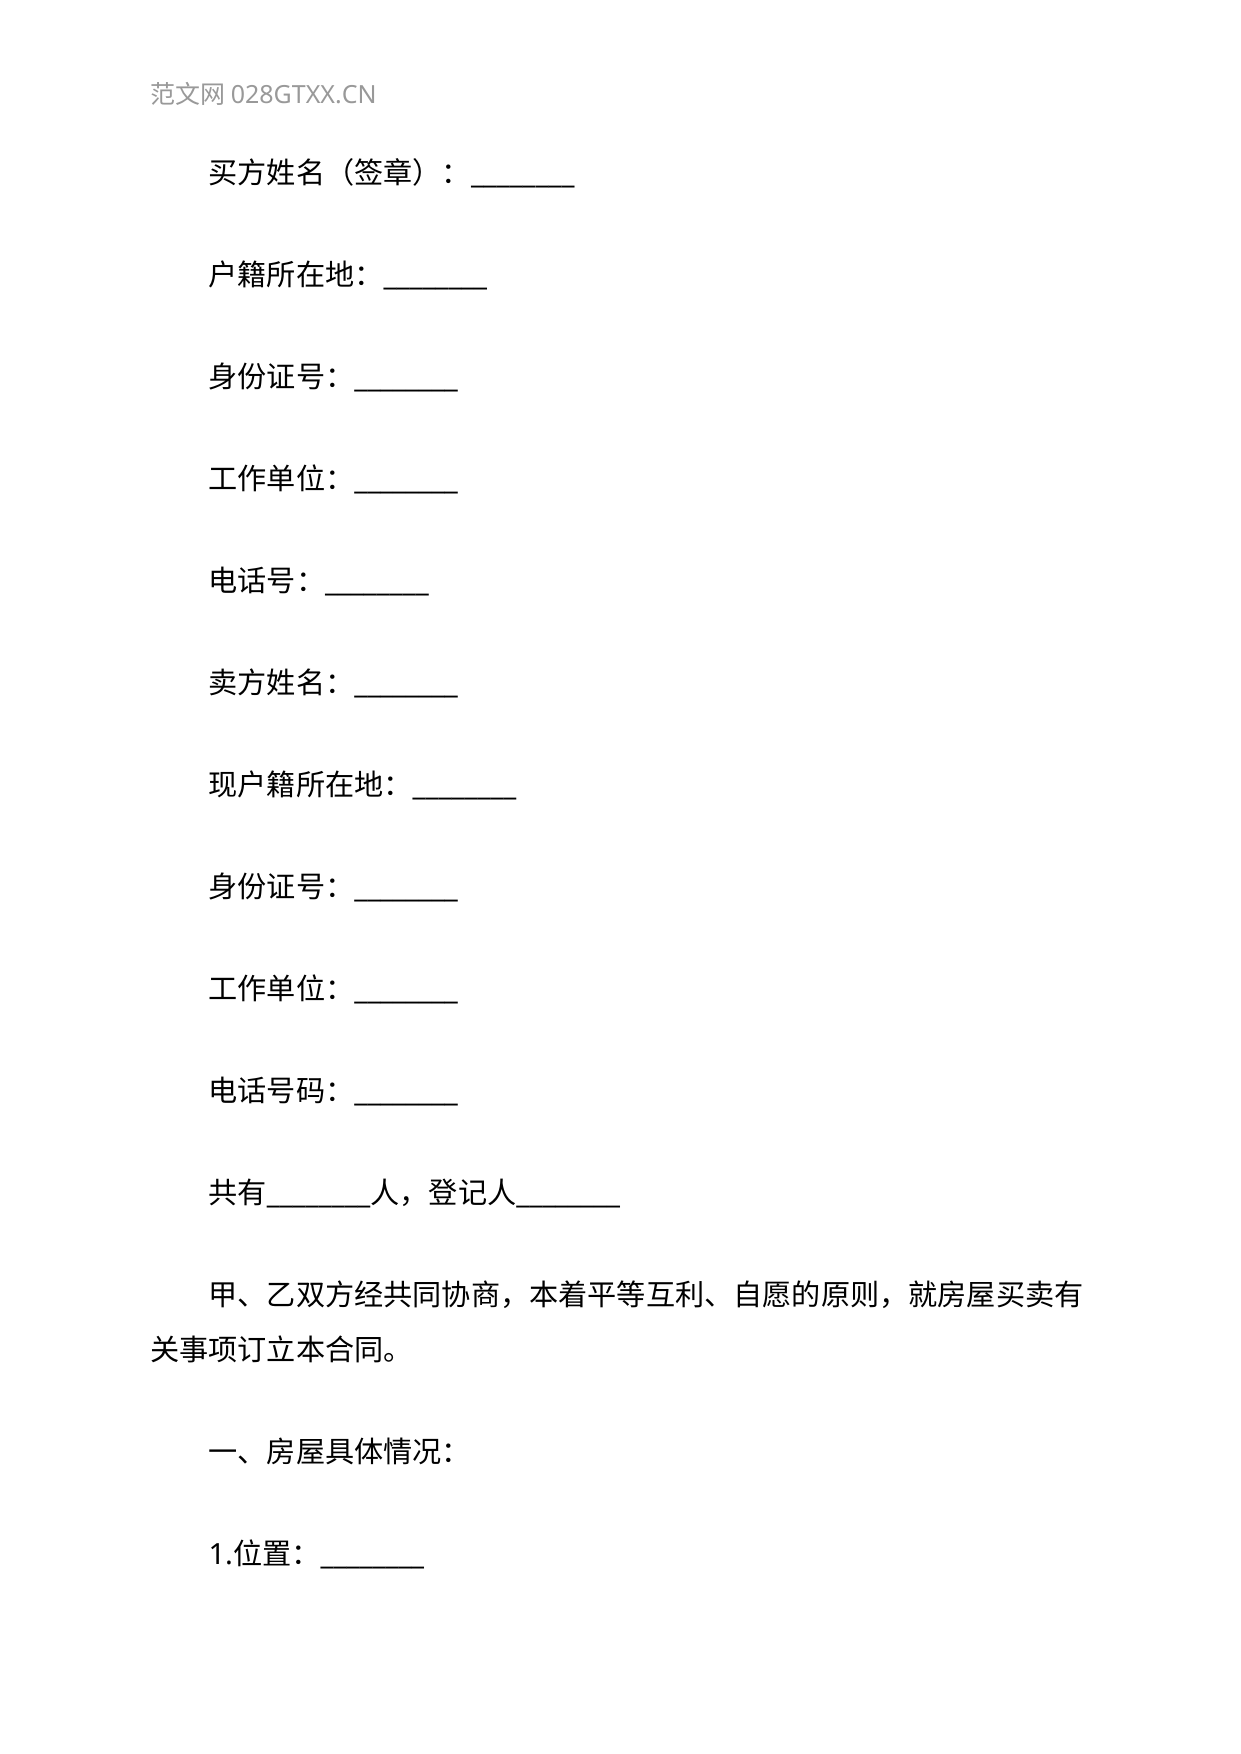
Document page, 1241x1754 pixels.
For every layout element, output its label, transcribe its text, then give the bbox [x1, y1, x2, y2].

text 甲、乙双方经共同协商，本着平等互利、自愿的原则，就房屋买卖有关事项订立本合同。 [150, 1272, 1090, 1369]
text 身份证号：________ [150, 354, 1090, 396]
text 1.位置：________ [150, 1530, 1090, 1573]
text 一、房屋具体情况： [150, 1428, 1090, 1471]
text 工作单位：________ [150, 456, 1090, 498]
text 身份证号：________ [150, 864, 1090, 906]
text 买方姓名（签章）：________ [150, 150, 1090, 192]
text 共有________人，登记人________ [150, 1170, 1090, 1212]
text 电话号码：________ [150, 1068, 1090, 1110]
text 卖方姓名：________ [150, 660, 1090, 702]
text 电话号：________ [150, 558, 1090, 600]
text 现户籍所在地：________ [150, 762, 1090, 804]
text 户籍所在地：________ [150, 252, 1090, 294]
text 工作单位：________ [150, 966, 1090, 1008]
